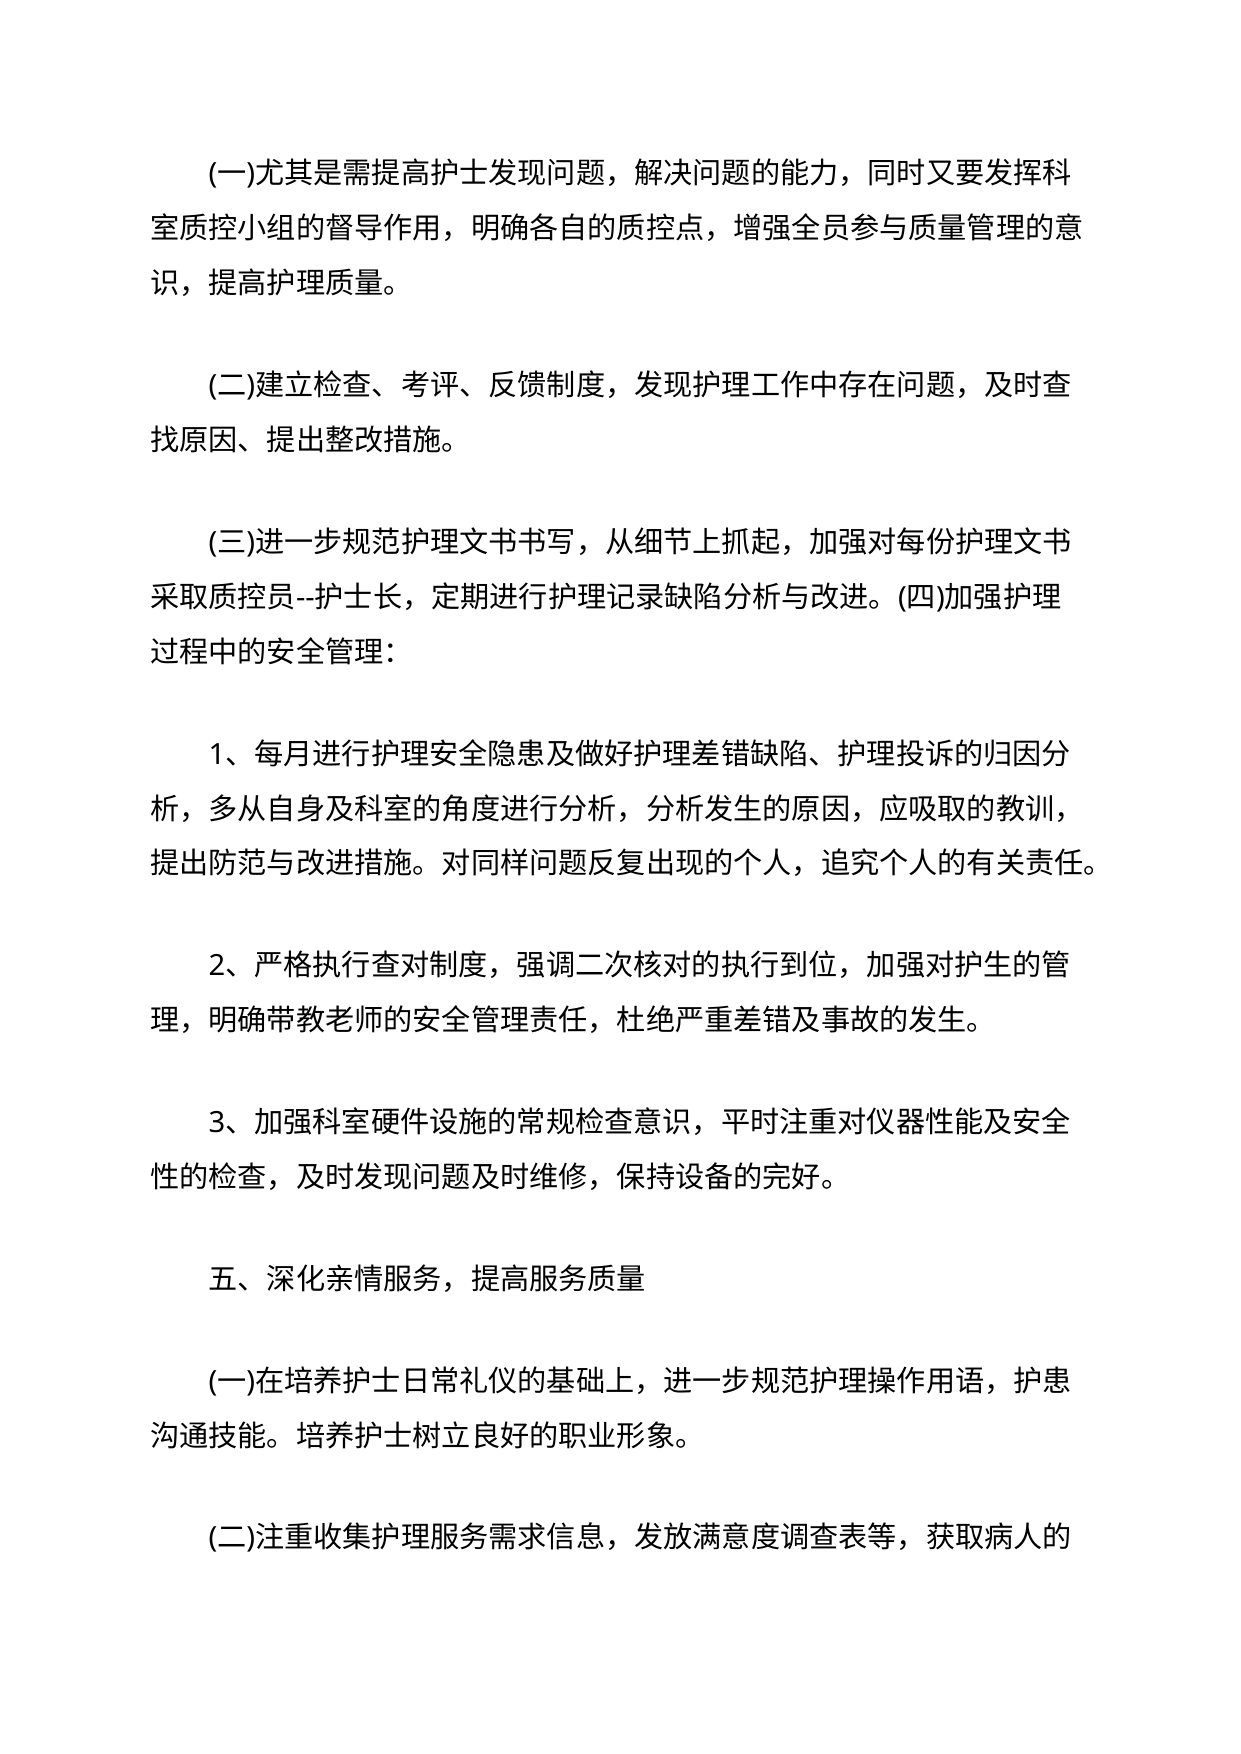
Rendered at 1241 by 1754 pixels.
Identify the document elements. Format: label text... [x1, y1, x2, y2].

text 1、每月进行护理安全隐患及做好护理差错缺陷、护理投诉的归因分析，多从自身及科室的角度进行分析，分析发生的原因，应吸取的教训，提出防范与改进措施。对同样问题反复出现的个人，追究个人的有关责任。 [150, 730, 1090, 882]
text (一)在培养护士日常礼仪的基础上，进一步规范护理操作用语，护患沟通技能。培养护士树立良好的职业形象。 [150, 1357, 1090, 1454]
text 3、加强科室硬件设施的常规检查意识，平时注重对仪器性能及安全性的检查，及时发现问题及时维修，保持设备的完好。 [150, 1099, 1090, 1196]
text 2、严格执行查对制度，强调二次核对的执行到位，加强对护生的管理，明确带教老师的安全管理责任，杜绝严重差错及事故的发生。 [150, 942, 1090, 1039]
text (一)尤其是需提高护士发现问题，解决问题的能力，同时又要发挥科室质控小组的督导作用，明确各自的质控点，增强全员参与质量管理的意识，提高护理质量。 [150, 150, 1090, 302]
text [150, 1514, 1090, 1556]
text (三)进一步规范护理文书书写，从细节上抓起，加强对每份护理文书采取质控员--护士长，定期进行护理记录缺陷分析与改进。(四)加强护理过程中的安全管理： [150, 518, 1090, 671]
text 五、深化亲情服务，提高服务质量 [150, 1255, 1090, 1298]
text (二)建立检查、考评、反馈制度，发现护理工作中存在问题，及时查找原因、提出整改措施。 [150, 362, 1090, 459]
